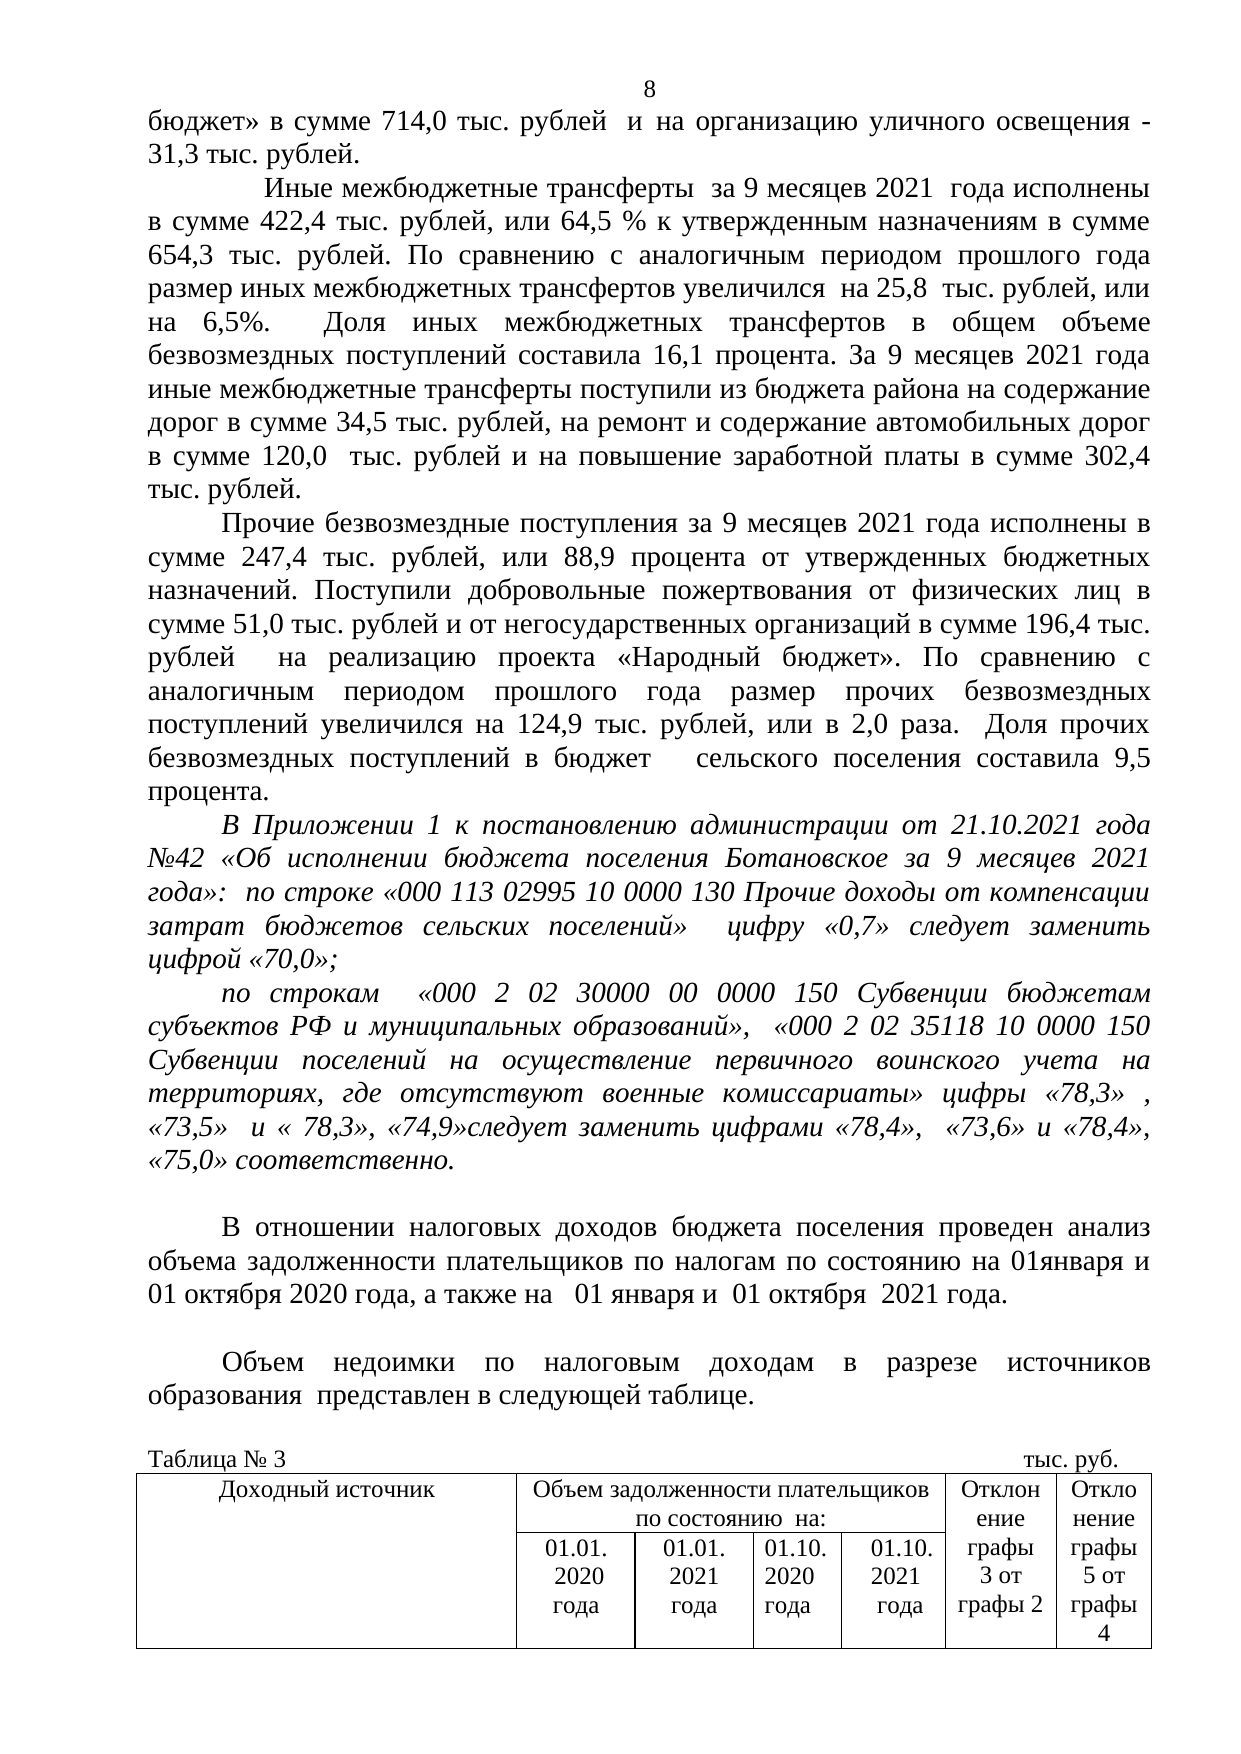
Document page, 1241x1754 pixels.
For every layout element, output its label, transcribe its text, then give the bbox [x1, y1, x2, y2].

text по строкам «000 2 02 30000 00 0000 150 Субвенции бюджетам субъектов РФ и муниципальных образований», «000 2 02 35118 10 0000 150 Субвенции поселений на осуществление первичного воинского учета на территориях, где отсутствуют военные комиссариаты» цифры «78,3» , «73,5» и « 78,3», «74,9»следует заменить цифрами «78,4», «73,6» и «78,4», «75,0» соответственно. [148, 975, 1152, 1176]
table_cell 01.01. 2020 года [517, 1533, 634, 1648]
table_header Доходный источник [137, 1474, 516, 1648]
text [148, 103, 1152, 170]
table_cell 01.10. 2021 года [842, 1533, 945, 1648]
text В Приложении 1 к постановлению администрации от 21.10.2021 года №42 «Об исполнении бюджета поселения Ботановское за 9 месяцев 2021 года»: по строке «000 113 02995 10 0000 130 Прочие доходы от компенсации затрат бюджетов сельских поселений» цифру «0,7» следует заменить цифрой «70,0»; [148, 807, 1152, 975]
text Иные межбюджетные трансферты за 9 месяцев 2021 года исполнены в сумме 422,4 тыс. рублей, или 64,5 % к утвержденным назначениям в сумме 654,3 тыс. рублей. По сравнению с аналогичным периодом прошлого года размер иных межбюджетных трансфертов увеличился на 25,8 тыс. рублей, или на 6,5%. Доля иных межбюджетных трансфертов в общем объеме безвозмездных поступлений составила 16,1 процента. За 9 месяцев 2021 года иные межбюджетные трансферты поступили из бюджета района на содержание дорог в сумме 34,5 тыс. рублей, на ремонт и содержание автомобильных дорог в сумме 120,0 тыс. рублей и на повышение заработной платы в сумме 302,4 тыс. рублей. [148, 170, 1152, 505]
table_header Отклонение графы 3 от графы 2 [946, 1474, 1056, 1648]
text В отношении налоговых доходов бюджета поселения проведен анализ объема задолженности плательщиков по налогам по состоянию на 01января и 01 октября 2020 года, а также на 01 января и 01 октября 2021 года. [148, 1209, 1152, 1310]
text Таблица № 3 тыс. руб. [148, 1444, 1152, 1473]
table_cell 01.01. 2021 года [636, 1533, 753, 1648]
text Прочие безвозмездные поступления за 9 месяцев 2021 года исполнены в сумме 247,4 тыс. рублей, или 88,9 процента от утвержденных бюджетных назначений. Поступили добровольные пожертвования от физических лиц в сумме 51,0 тыс. рублей и от негосударственных организаций в сумме 196,4 тыс. рублей на реализацию проекта «Народный бюджет». По сравнению с аналогичным периодом прошлого года размер прочих безвозмездных поступлений увеличился на 124,9 тыс. рублей, или в 2,0 раза. Доля прочих безвозмездных поступлений в бюджет сельского поселения составила 9,5 процента. [148, 505, 1152, 807]
table_header Отклонение графы 5 от графы 4 [1057, 1474, 1151, 1648]
table_header Объем задолженности плательщиков по состоянию на: [517, 1474, 945, 1532]
table_cell 01.10. 2020 года [754, 1533, 841, 1648]
text Объем недоимки по налоговым доходам в разрезе источников образования представлен в следующей таблице. [148, 1344, 1152, 1411]
